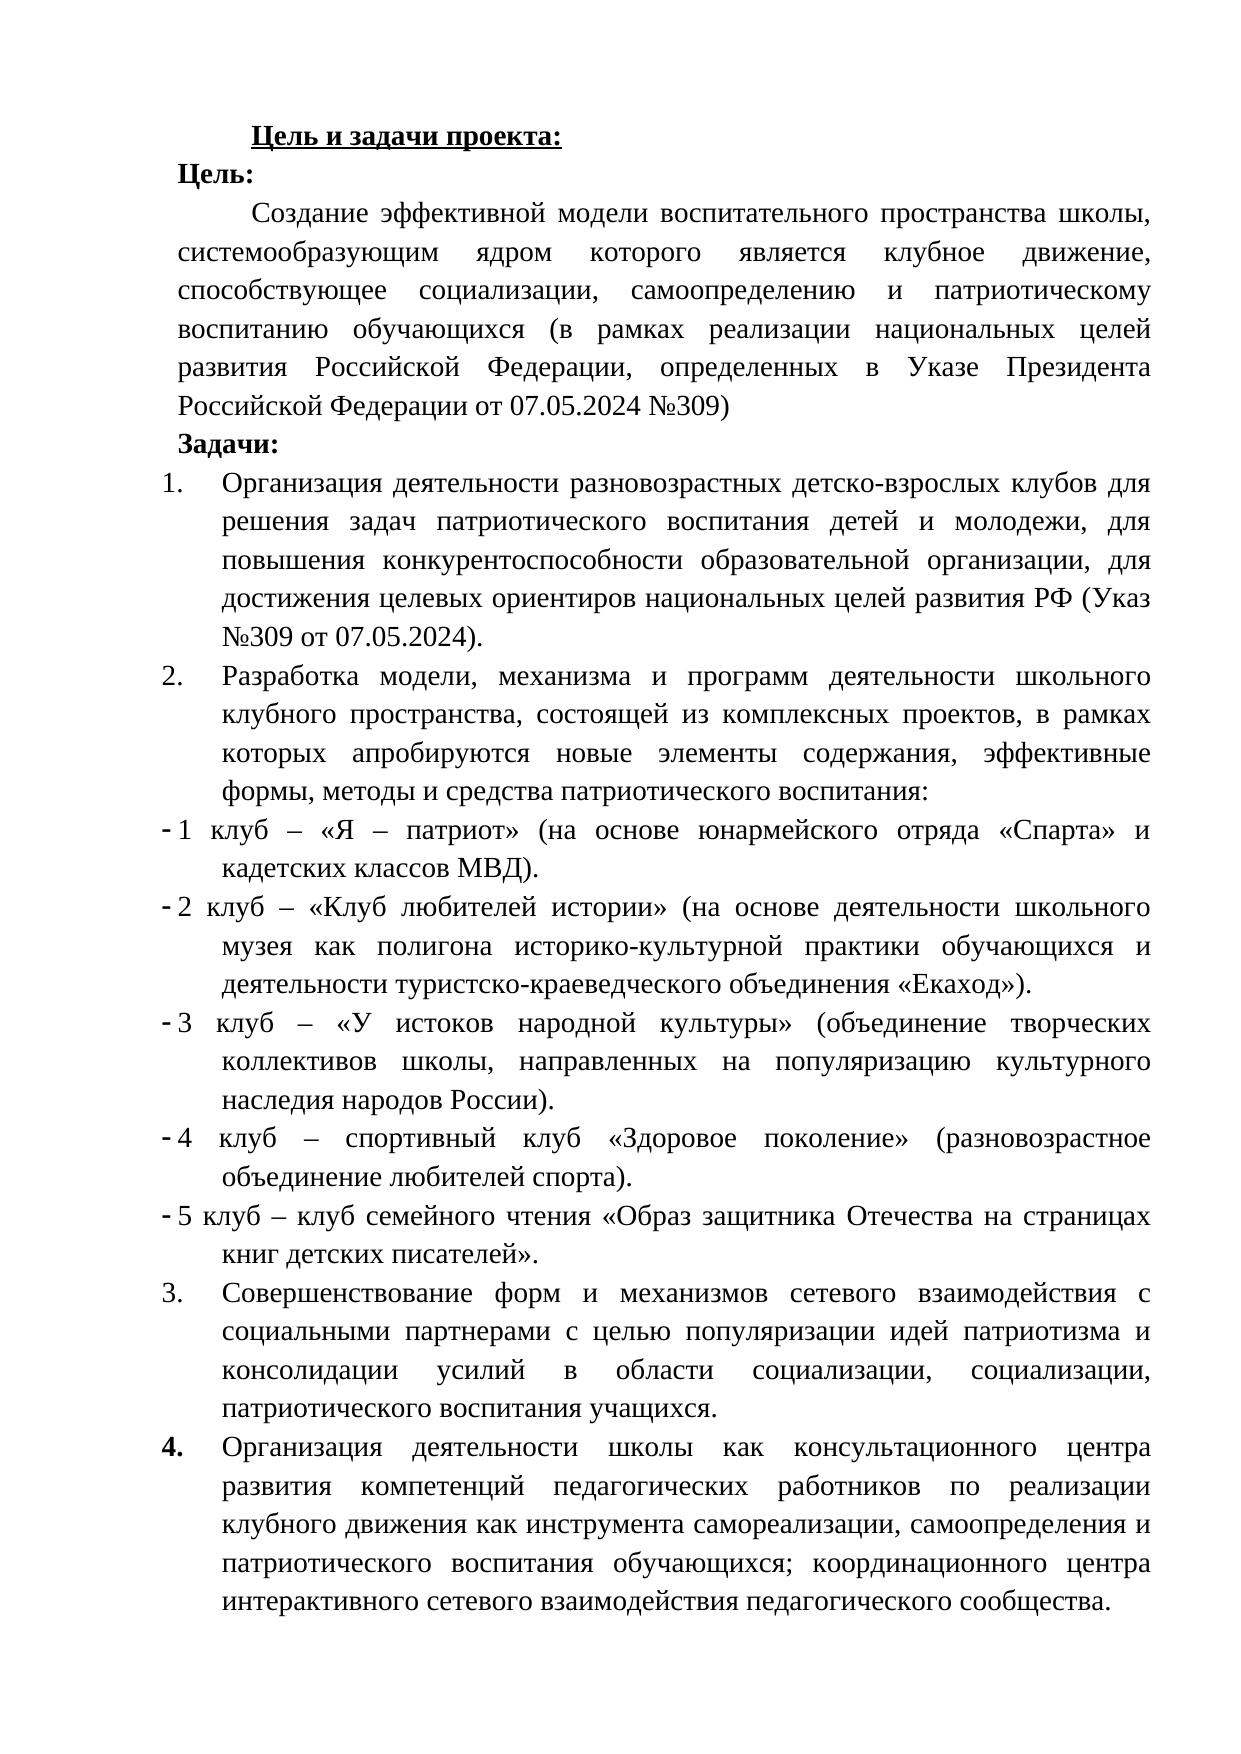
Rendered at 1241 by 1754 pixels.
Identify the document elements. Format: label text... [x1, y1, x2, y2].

list 4 клуб – спортивный клуб «Здоровое поколение» (разновозрастное объединение любителей спорта). [161, 1121, 1152, 1193]
list 2 клуб – «Клуб любителей истории» (на основе деятельности школьного музея как полигона историко-культурной практики обучающихся и деятельности туристско-краеведческого объединения «Екаход»). [161, 889, 1152, 1000]
text Создание эффективной модели воспитательного пространства школы, системообразующим ядром которого является клубное движение, способствующее социализации, самоопределению и патриотическому воспитанию обучающихся (в рамках реализации национальных целей развития Российской Федерации, определенных в Указе Президента Российской Федерации от 07.05.2024 №309) [177, 195, 1152, 421]
list Разработка модели, механизма и программ деятельности школьного клубного пространства, состоящей из комплексных проектов, в рамках которых апробируются новые элементы содержания, эффективные формы, методы и средства патриотического воспитания: [161, 658, 1152, 807]
list 1 клуб – «Я – патриот» (на основе юнармейского отряда «Спарта» и кадетских классов МВД). [161, 812, 1152, 884]
list 5 клуб – клуб семейного чтения «Образ защитника Отечества на страницах книг детских писателей». [161, 1198, 1152, 1270]
list 3 клуб – «У истоков народной культуры» (объединение творческих коллективов школы, направленных на популяризацию культурного наследия народов России). [161, 1005, 1152, 1116]
list Организация деятельности школы как консультационного центра развития компетенций педагогических работников по реализации клубного движения как инструмента самореализации, самоопределения и патриотического воспитания обучающихся; координационного центра интерактивного сетевого взаимодействия педагогического сообщества. [161, 1429, 1152, 1617]
list Совершенствование форм и механизмов сетевого взаимодействия с социальными партнерами с целью популяризации идей патриотизма и консолидации усилий в области социализации, социализации, патриотического воспитания учащихся. [161, 1275, 1152, 1424]
text Цель и задачи проекта: [177, 118, 1152, 152]
text Цель: [177, 157, 1152, 190]
list Организация деятельности разновозрастных детско-взрослых клубов для решения задач патриотического воспитания детей и молодежи, для повышения конкурентоспособности образовательной организации, для достижения целевых ориентиров национальных целей развития РФ (Указ №309 от 07.05.2024). [161, 465, 1152, 653]
text Задачи: [177, 426, 1152, 460]
